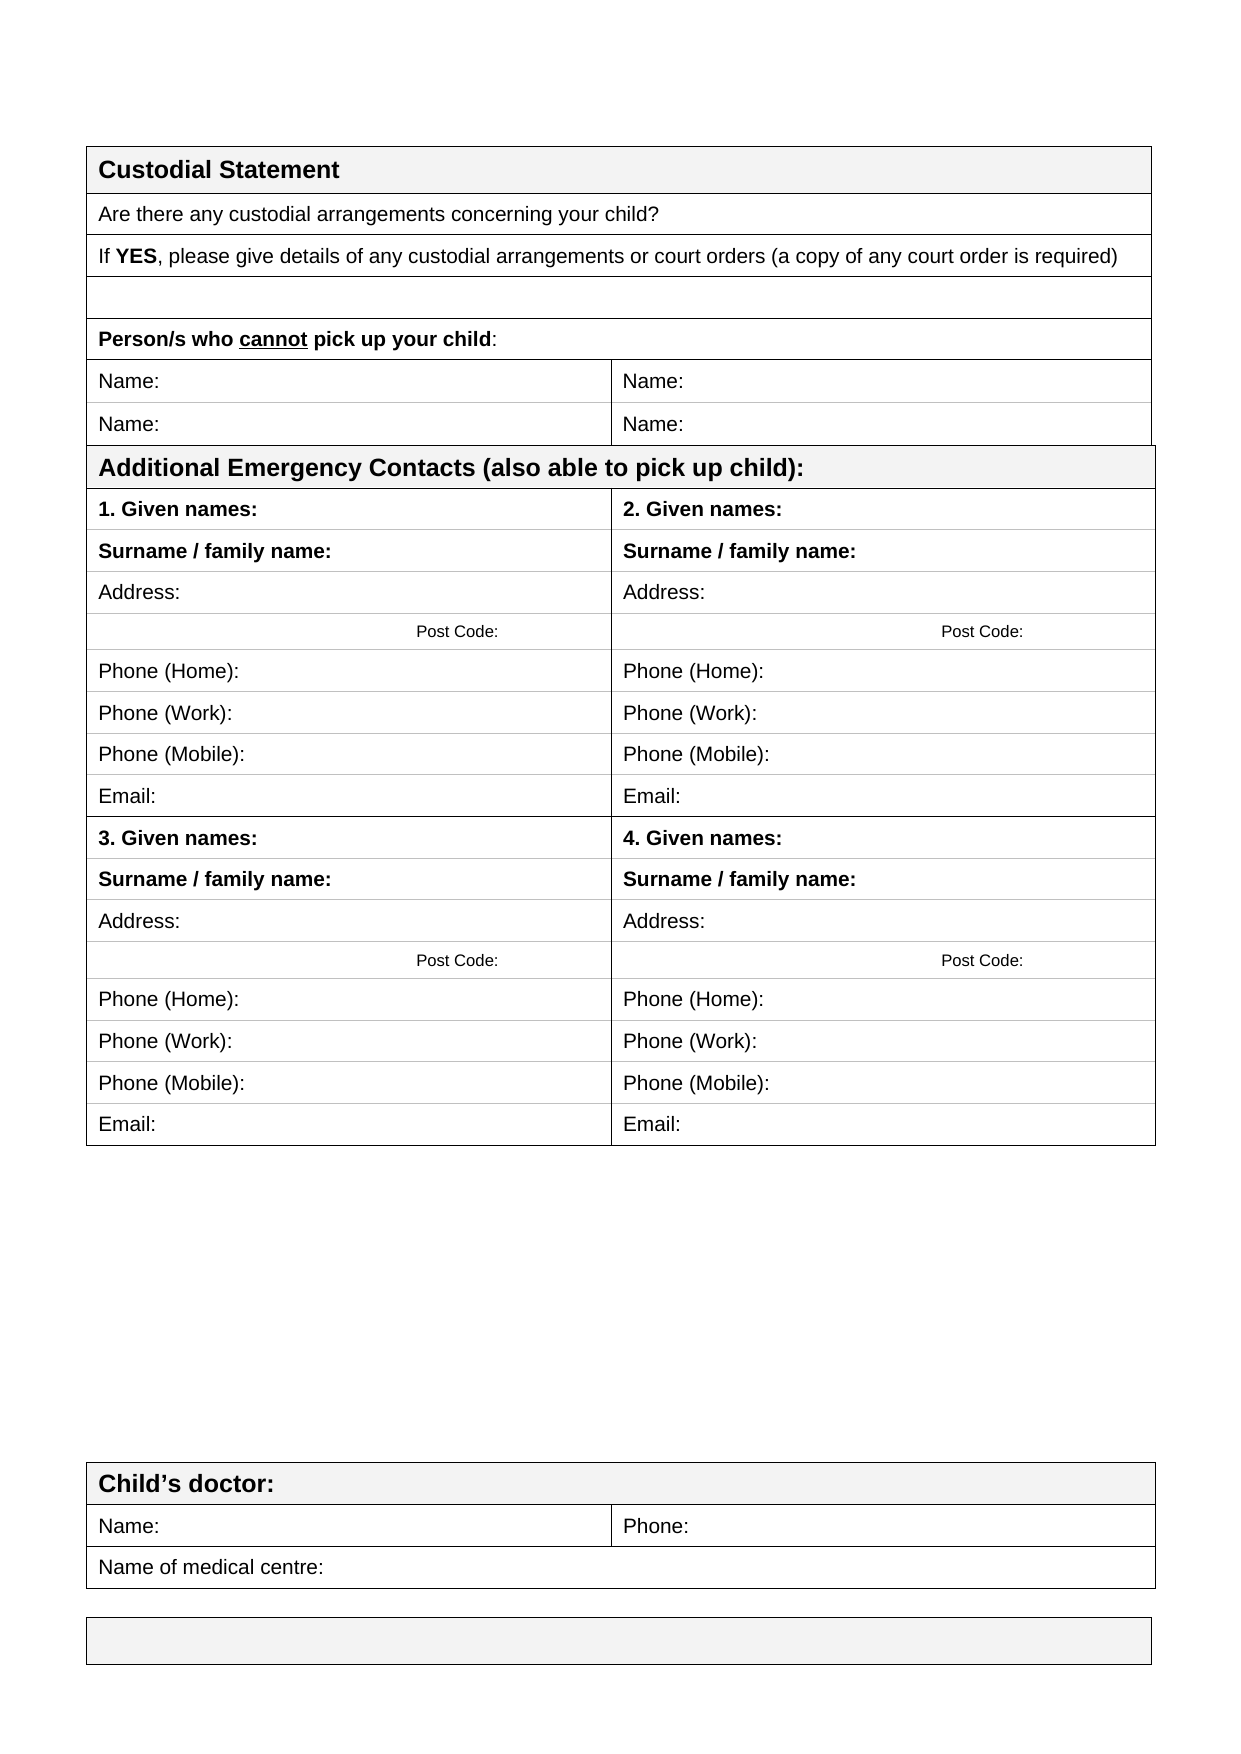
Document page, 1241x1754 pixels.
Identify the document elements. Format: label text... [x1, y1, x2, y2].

table_cell Surname / family name: [612, 530, 1155, 571]
table_cell Phone (Home): [87, 650, 611, 691]
table_header Child’s doctor: [87, 1463, 1155, 1504]
table_cell Phone (Work): [612, 1021, 1155, 1061]
table_cell Post Code: [612, 614, 1155, 649]
table_cell Address: [87, 572, 611, 612]
table_cell Phone (Mobile): [612, 1062, 1155, 1103]
table_cell Post Code: [87, 942, 611, 978]
table_cell Phone (Mobile): [87, 1062, 611, 1103]
table_cell Phone (Mobile): [87, 734, 611, 774]
table_cell Name of medical centre: [87, 1547, 1155, 1587]
table_cell Surname / family name: [87, 859, 611, 899]
table_cell Additional Emergency Contacts (also able to pick up child): [87, 446, 1155, 487]
table_cell Surname / family name: [612, 859, 1155, 899]
table_cell Post Code: [87, 614, 611, 649]
table_cell Name: [612, 403, 1151, 445]
table_cell Email: [612, 775, 1155, 816]
table_cell Email: [87, 1104, 611, 1144]
table_cell Name: [87, 403, 611, 445]
table_cell Are there any custodial arrangements concerning your child? [87, 194, 1151, 234]
table_cell Phone: [612, 1505, 1155, 1546]
table_cell 2. Given names: [612, 489, 1155, 529]
table_cell Phone (Home): [87, 979, 611, 1019]
table_cell Surname / family name: [87, 530, 611, 571]
table_cell 4. Given names: [612, 817, 1155, 858]
table_cell Name: [87, 1505, 611, 1546]
table_cell Email: [87, 775, 611, 816]
table_cell Phone (Home): [612, 979, 1155, 1019]
table_header Custodial Statement [87, 147, 1151, 193]
table_cell Address: [612, 900, 1155, 941]
table_cell 3. Given names: [87, 817, 611, 858]
table_cell Phone (Mobile): [612, 734, 1155, 774]
table_header Health [87, 1618, 1151, 1664]
table_cell Address: [612, 572, 1155, 612]
table_cell Address: [87, 900, 611, 941]
table_cell Phone (Work): [612, 692, 1155, 733]
table_cell Phone (Home): [612, 650, 1155, 691]
table_cell [87, 277, 1151, 318]
table_cell Post Code: [612, 942, 1155, 978]
table_cell Name: [612, 360, 1151, 402]
table_cell Person/s who cannot pick up your child: [87, 319, 1151, 359]
table_cell Name: [87, 360, 611, 402]
table_cell Phone (Work): [87, 1021, 611, 1061]
table_cell Phone (Work): [87, 692, 611, 733]
table_cell Email: [612, 1104, 1155, 1144]
table_cell 1. Given names: [87, 489, 611, 529]
table_cell If YES, please give details of any custodial arrangements or court orders (a copy of any court order is required) [87, 235, 1151, 276]
